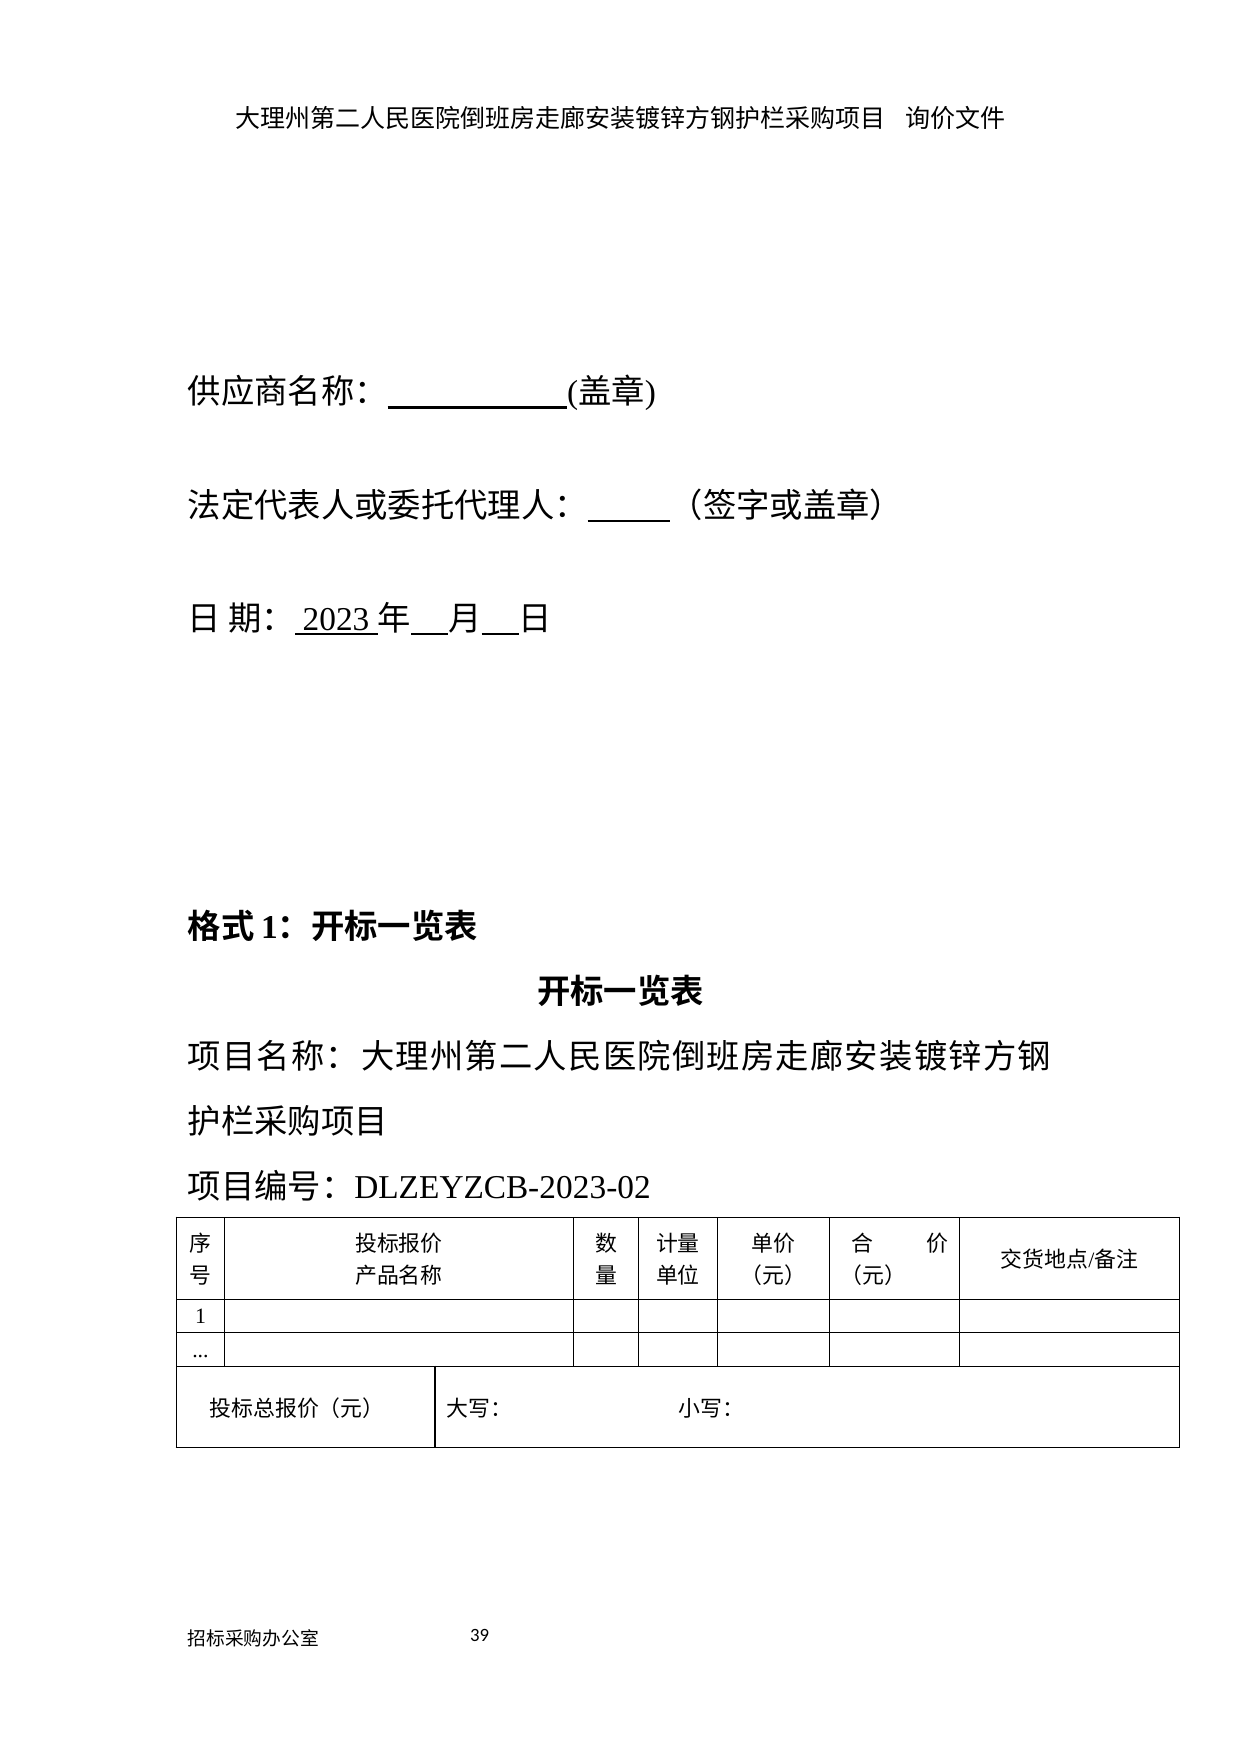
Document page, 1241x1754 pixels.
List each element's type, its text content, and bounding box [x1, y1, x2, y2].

table_cell [960, 1300, 1179, 1332]
table_header 序号 [177, 1218, 224, 1298]
text 供应商名称： (盖章) [187, 357, 1053, 422]
text 开标一览表 [187, 957, 1053, 1022]
text 法定代表人或委托代理人： （签字或盖章） [187, 470, 1053, 535]
table_cell [718, 1300, 829, 1332]
text 项目编号：DLZEYZCB-2023-02 [187, 1152, 1053, 1217]
table_cell [225, 1300, 573, 1332]
text 项目名称：大理州第二人民医院倒班房走廊安装镀锌方钢护栏采购项目 [187, 1022, 1053, 1152]
table_cell [718, 1333, 829, 1366]
table_cell 大写： 小写： [436, 1367, 1179, 1447]
table_cell [574, 1300, 638, 1332]
table_cell [639, 1300, 717, 1332]
table_cell 1 [177, 1300, 224, 1332]
table_header 合价（元） [830, 1218, 959, 1298]
table_cell [574, 1333, 638, 1366]
text 日 期： 2023 年 月 日 [187, 583, 1053, 648]
table_header 单价（元） [718, 1218, 829, 1298]
table_cell [225, 1333, 573, 1366]
subtitle 格式1：开标一览表 [187, 892, 1053, 957]
table_cell [639, 1333, 717, 1366]
table_cell ... [177, 1333, 224, 1366]
table_header 计量 单位 [639, 1218, 717, 1298]
table_cell 投标总报价（元） [177, 1367, 434, 1447]
table_cell [960, 1333, 1179, 1366]
table_cell [830, 1300, 959, 1332]
table_header 投标报价 产品名称 [225, 1218, 573, 1298]
table_header 数量 [574, 1218, 638, 1298]
table_cell [830, 1333, 959, 1366]
table_header 交货地点/备注 [960, 1218, 1179, 1298]
